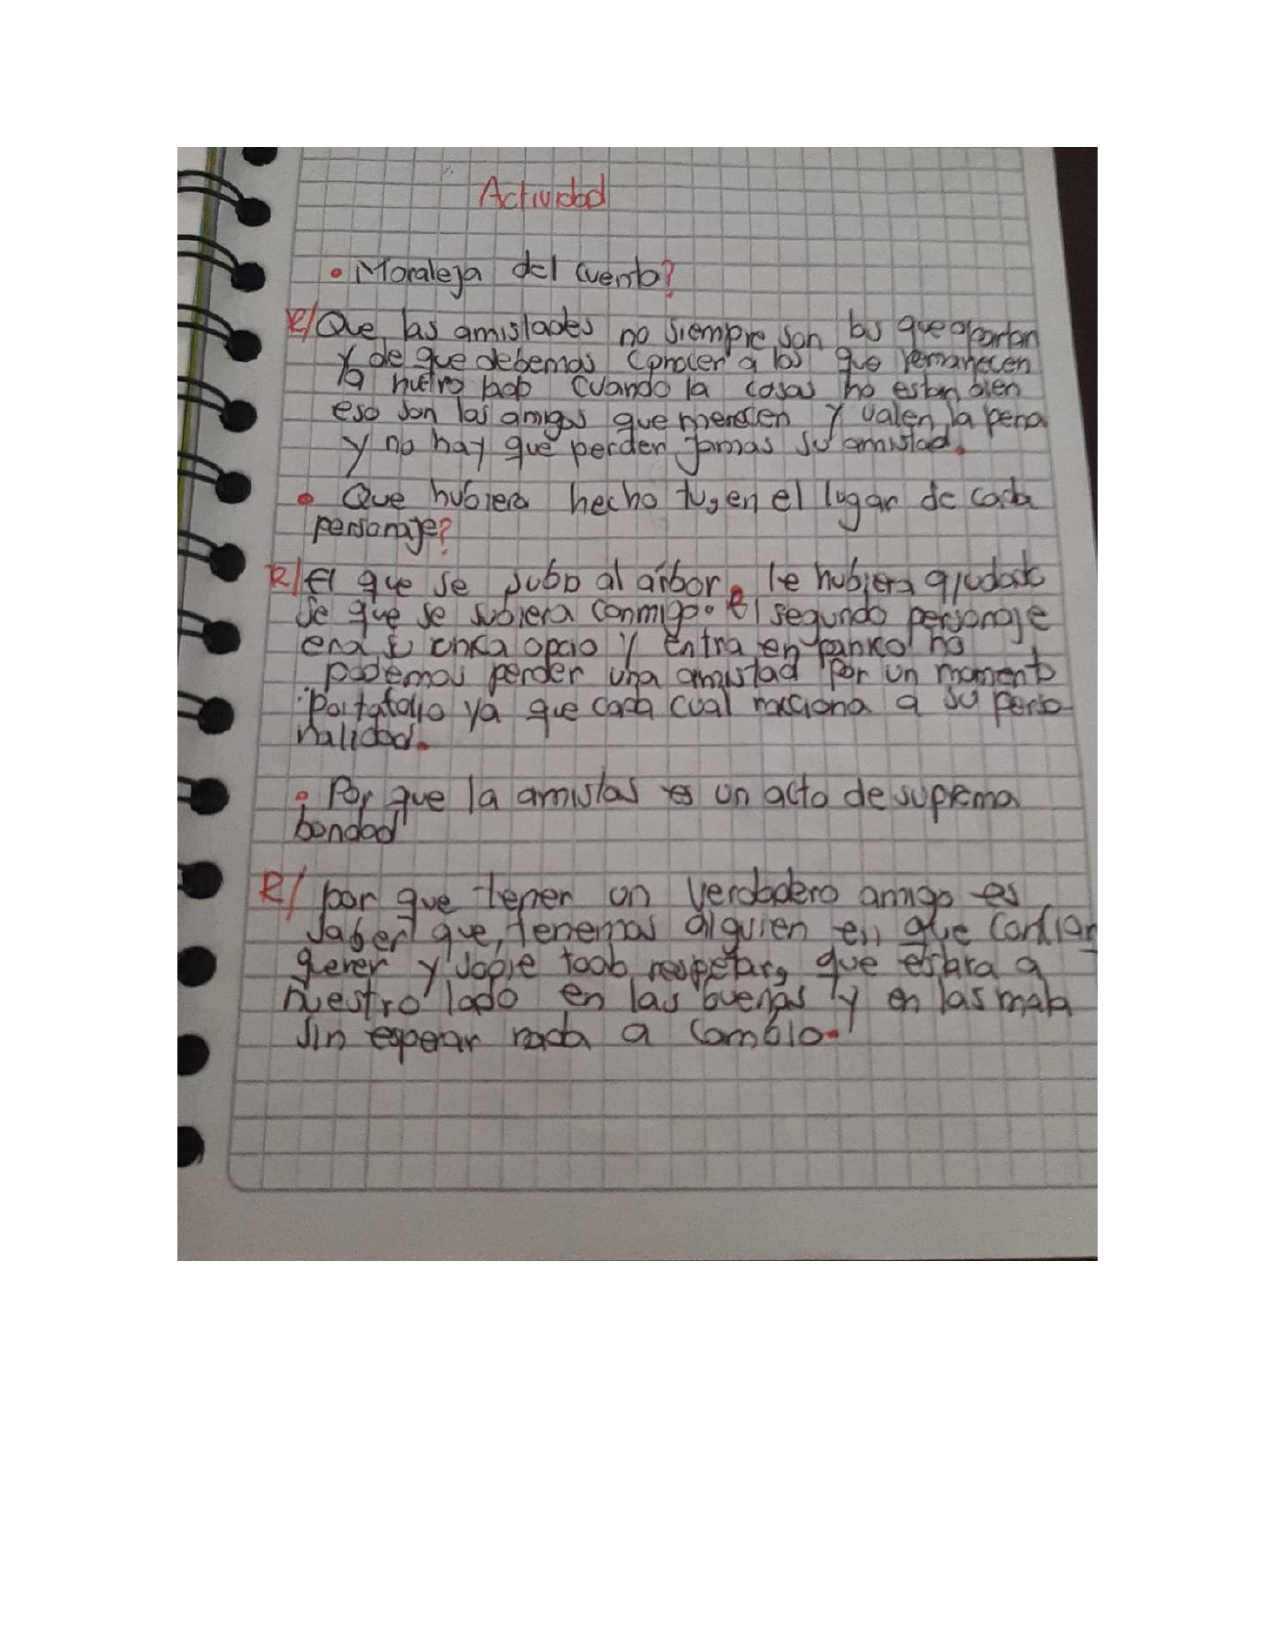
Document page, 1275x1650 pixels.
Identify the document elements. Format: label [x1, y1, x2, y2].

picture [177, 147, 1098, 1261]
